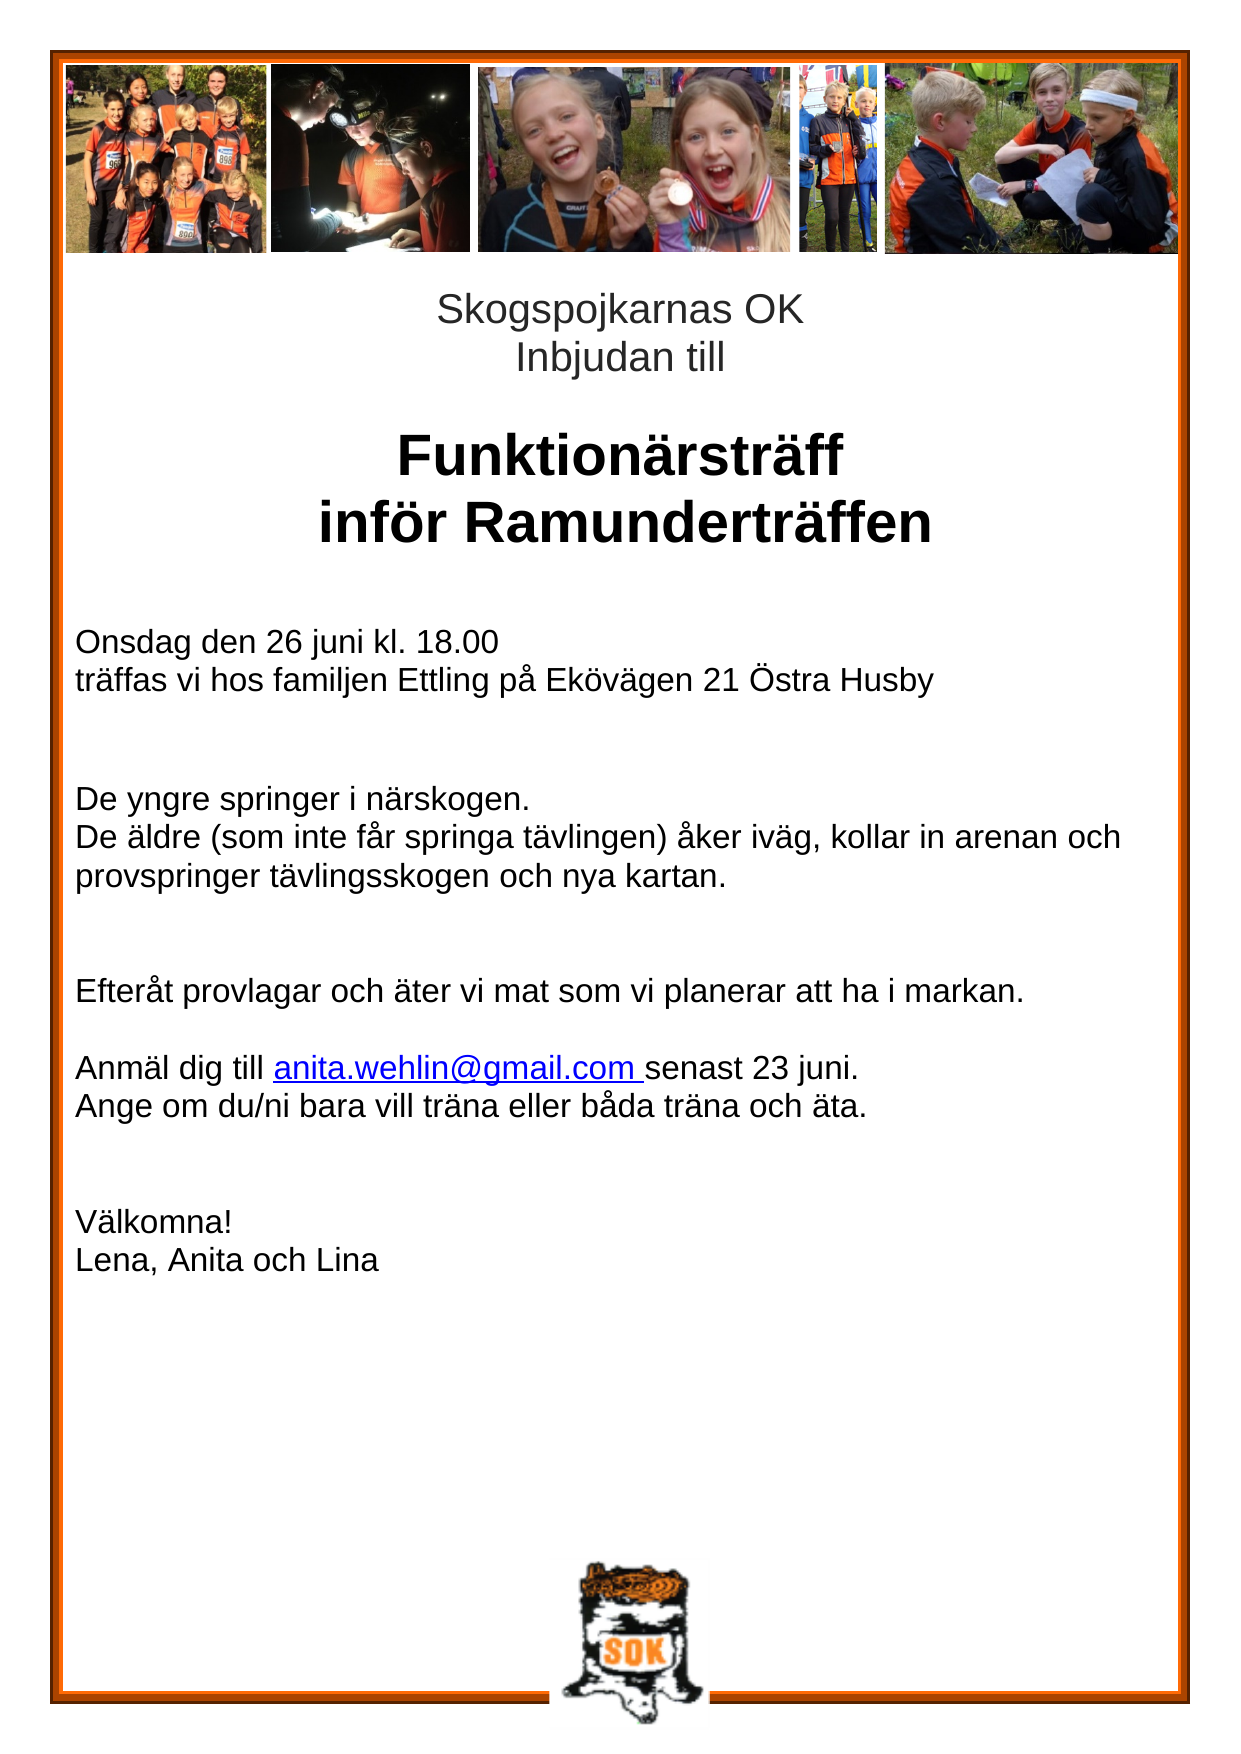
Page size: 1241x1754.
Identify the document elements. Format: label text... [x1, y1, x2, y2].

text Anmäl dig till anita.wehlin@gmail.com senast 23 juni. [75, 1048, 1165, 1086]
text Inbjudan till [75, 333, 1165, 381]
text inför Ramunderträffen Onsdag den 26 juni kl. 18.00 [75, 488, 1165, 660]
text Efteråt provlagar och äter vi mat som vi planerar att ha i markan. [75, 971, 1165, 1009]
text Ange om du/ni bara vill träna eller båda träna och äta. [75, 1086, 1165, 1125]
picture [549, 1558, 710, 1730]
picture [65, 65, 267, 253]
picture [478, 67, 791, 252]
text De yngre springer i närskogen. De äldre (som inte får springa tävlingen) åker iväg, kollar in arenan och provspringer tävlingsskogen och nya kartan. [75, 779, 1165, 894]
text Välkomna! Lena, Anita och Lina [75, 1202, 1165, 1278]
picture [884, 63, 1178, 254]
text Skogspojkarnas OK [75, 285, 1165, 333]
text träffas vi hos familjen Ettling på Ekövägen 21 Östra Husby [75, 660, 1165, 699]
picture [271, 64, 470, 252]
picture [799, 65, 877, 252]
text Funktionärsträff [75, 421, 1165, 488]
